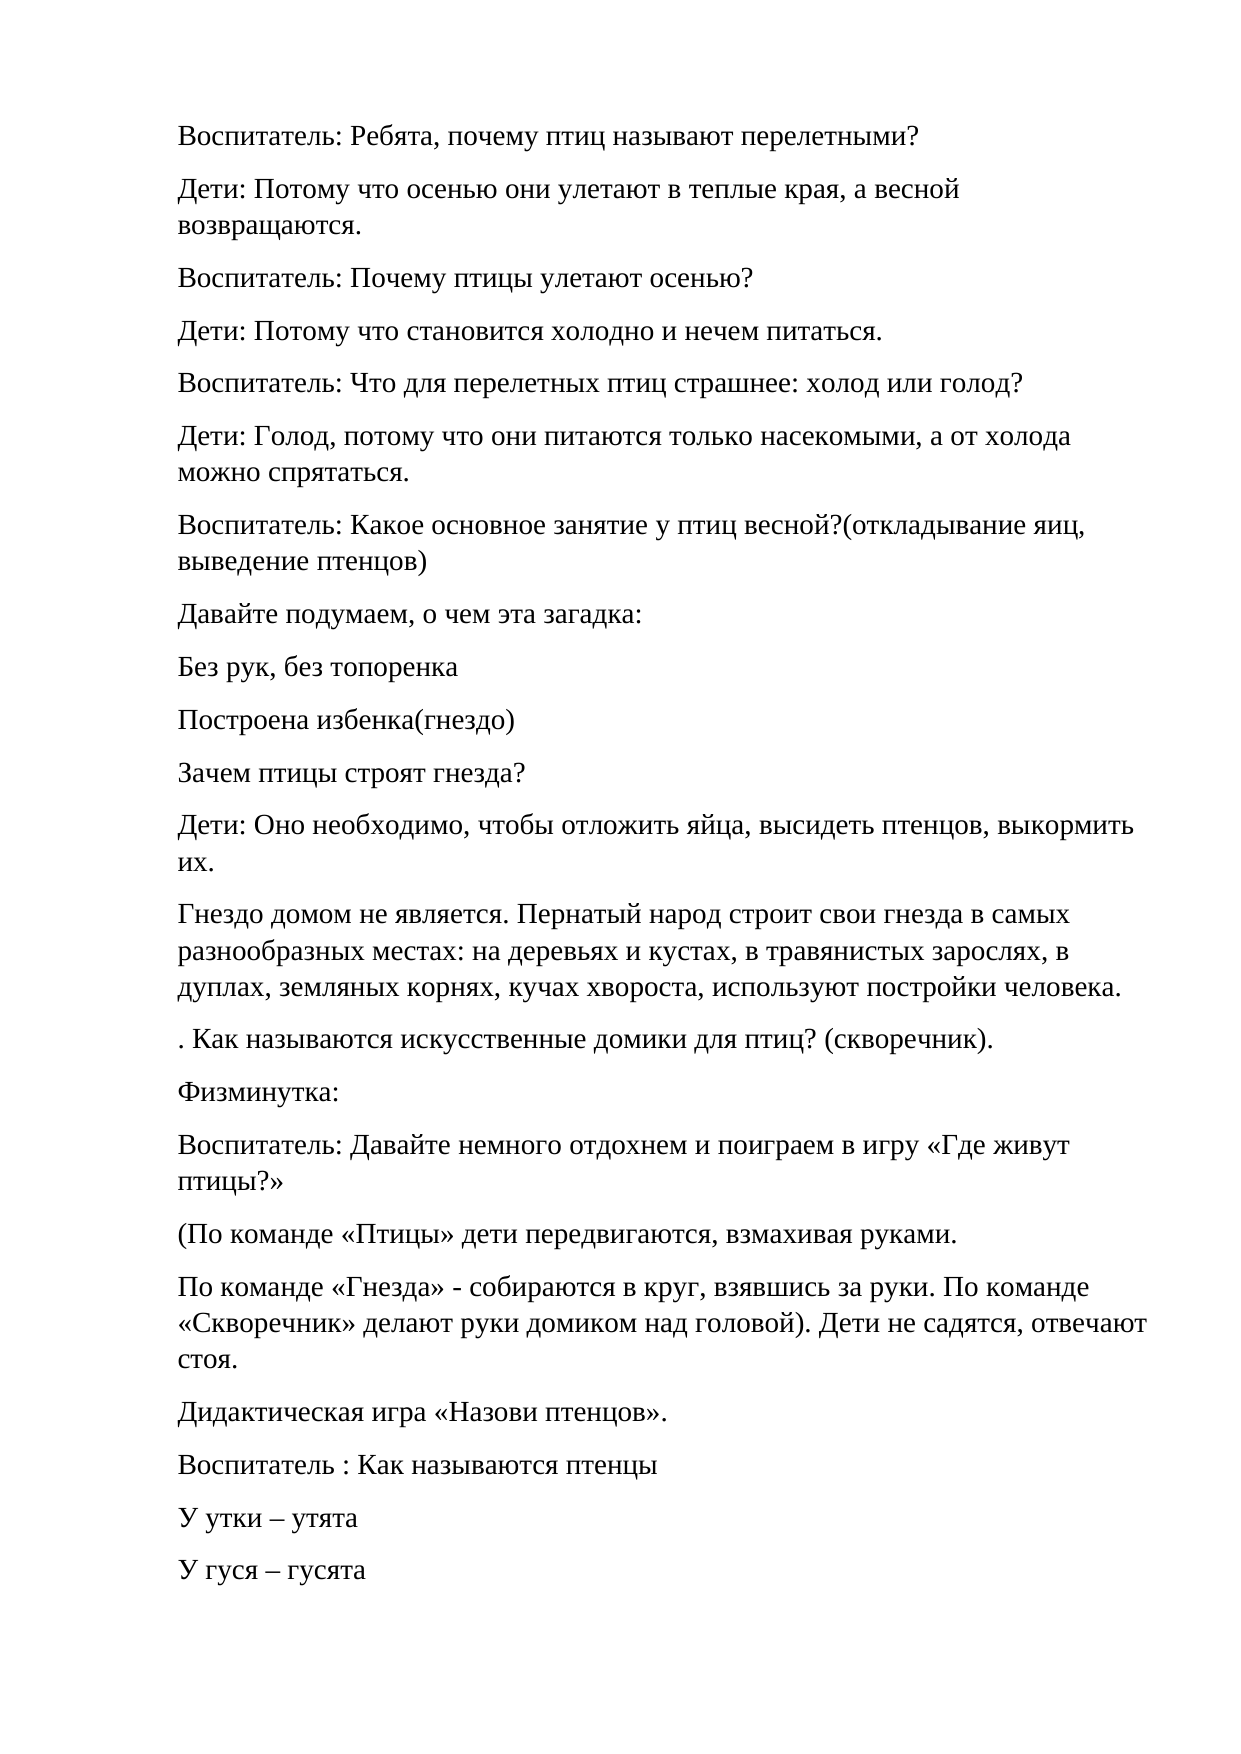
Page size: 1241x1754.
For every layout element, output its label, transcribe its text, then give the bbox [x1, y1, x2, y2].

text Давайте подумаем, о чем эта загадка: [177, 596, 1152, 630]
text Без рук, без топоренка [177, 649, 1152, 683]
text Воспитатель: Что для перелетных птиц страшнее: холод или голод? [177, 366, 1152, 399]
text . Как называются искусственные домики для птиц? (скворечник). [177, 1022, 1152, 1055]
text Воспитатель: Ребята, почему птиц называют перелетными? [177, 118, 1152, 152]
text Дети: Потому что становится холодно и нечем питаться. [177, 313, 1152, 346]
text (По команде «Птицы» дети передвигаются, взмахивая руками. [177, 1216, 1152, 1250]
text У гуся – гусята [177, 1552, 1152, 1586]
text Дети: Потому что осенью они улетают в теплые края, а весной возвращаются. [177, 171, 1152, 241]
text Зачем птицы строят гнезда? [177, 755, 1152, 788]
text Физминутка: [177, 1074, 1152, 1108]
text Воспитатель: Давайте немного отдохнем и поиграем в игру «Где живут птицы?» [177, 1127, 1152, 1197]
text У утки – утята [177, 1500, 1152, 1533]
text Дидактическая игра «Назови птенцов». [177, 1394, 1152, 1428]
text Дети: Оно необходимо, чтобы отложить яйца, высидеть птенцов, выкормить их. [177, 807, 1152, 877]
text Воспитатель: Какое основное занятие у птиц весной?(откладывание яиц, выведение птенцов) [177, 507, 1152, 577]
text Построена избенка(гнездо) [177, 702, 1152, 735]
text Гнездо домом не является. Пернатый народ строит свои гнезда в самых разнообразных местах: на деревьях и кустах, в травянистых зарослях, в дуплах, земляных корнях, кучах хвороста, используют постройки человека. [177, 896, 1152, 1002]
text По команде «Гнезда» - собираются в круг, взявшись за руки. По команде «Скворечник» делают руки домиком над головой). Дети не садятся, отвечают стоя. [177, 1269, 1152, 1375]
text Воспитатель : Как называются птенцы [177, 1447, 1152, 1480]
text Дети: Голод, потому что они питаются только насекомыми, а от холода можно спрятаться. [177, 418, 1152, 488]
text Воспитатель: Почему птицы улетают осенью? [177, 260, 1152, 293]
